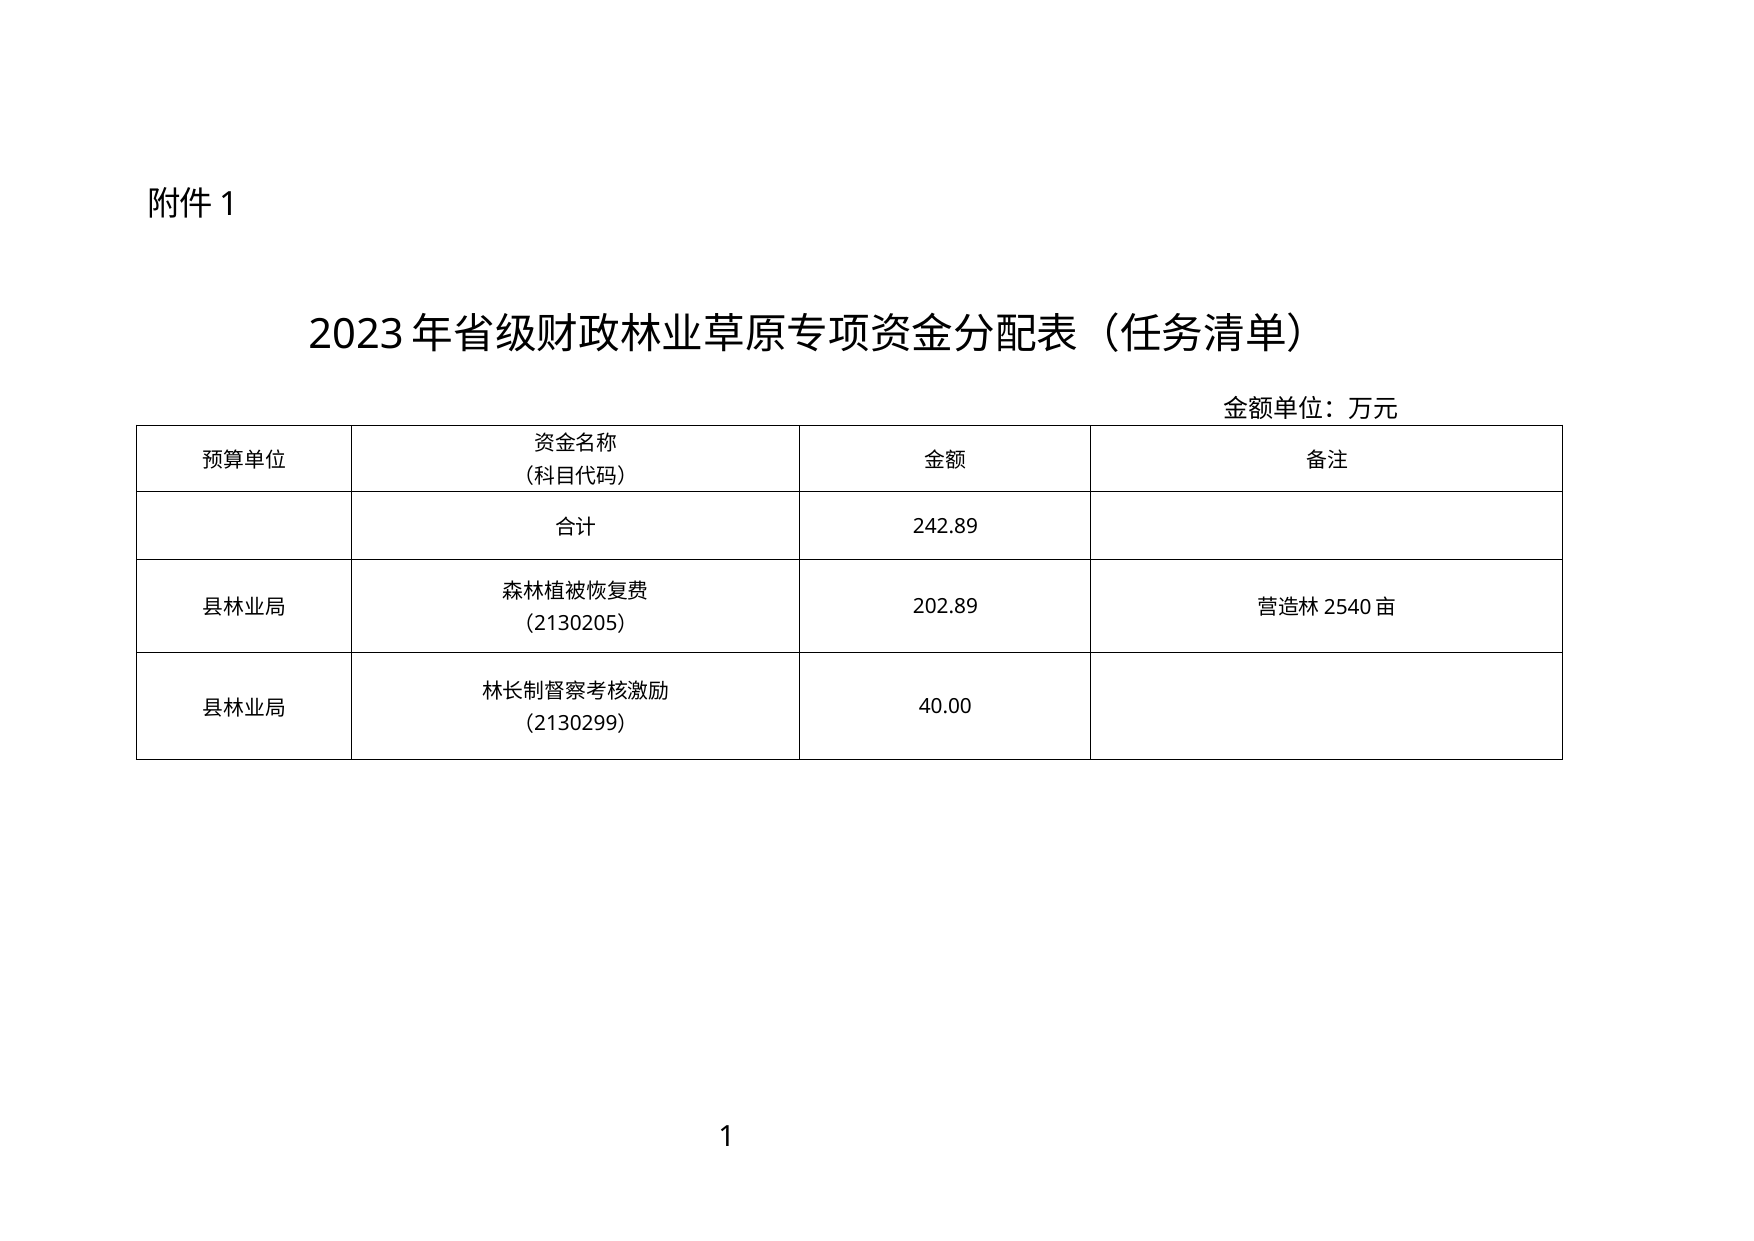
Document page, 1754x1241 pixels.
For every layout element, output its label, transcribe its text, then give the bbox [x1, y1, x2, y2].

table_cell [1091, 653, 1562, 759]
table_cell 合计 [352, 492, 799, 559]
table_cell 202.89 [800, 560, 1090, 652]
table_header 金额 [800, 426, 1090, 491]
text 2023年省级财政林业草原专项资金分配表（任务清单） [48, 298, 1588, 363]
table_cell 县林业局 [137, 653, 351, 759]
text 金额单位：万元 [148, 388, 1588, 424]
table_cell 242.89 [800, 492, 1090, 559]
table_cell 林长制督察考核激励 （2130299） [352, 653, 799, 759]
table_header 预算单位 [137, 426, 351, 491]
table_cell [137, 492, 351, 559]
table_cell 40.00 [800, 653, 1090, 759]
table_cell 营造林2540亩 [1091, 560, 1562, 652]
table_cell [1091, 492, 1562, 559]
table_header 资金名称 （科目代码） [352, 426, 799, 491]
table_cell 县林业局 [137, 560, 351, 652]
table_cell 森林植被恢复费 （2130205） [352, 560, 799, 652]
table_header 备注 [1091, 426, 1562, 491]
text 附件1 [148, 168, 1588, 233]
